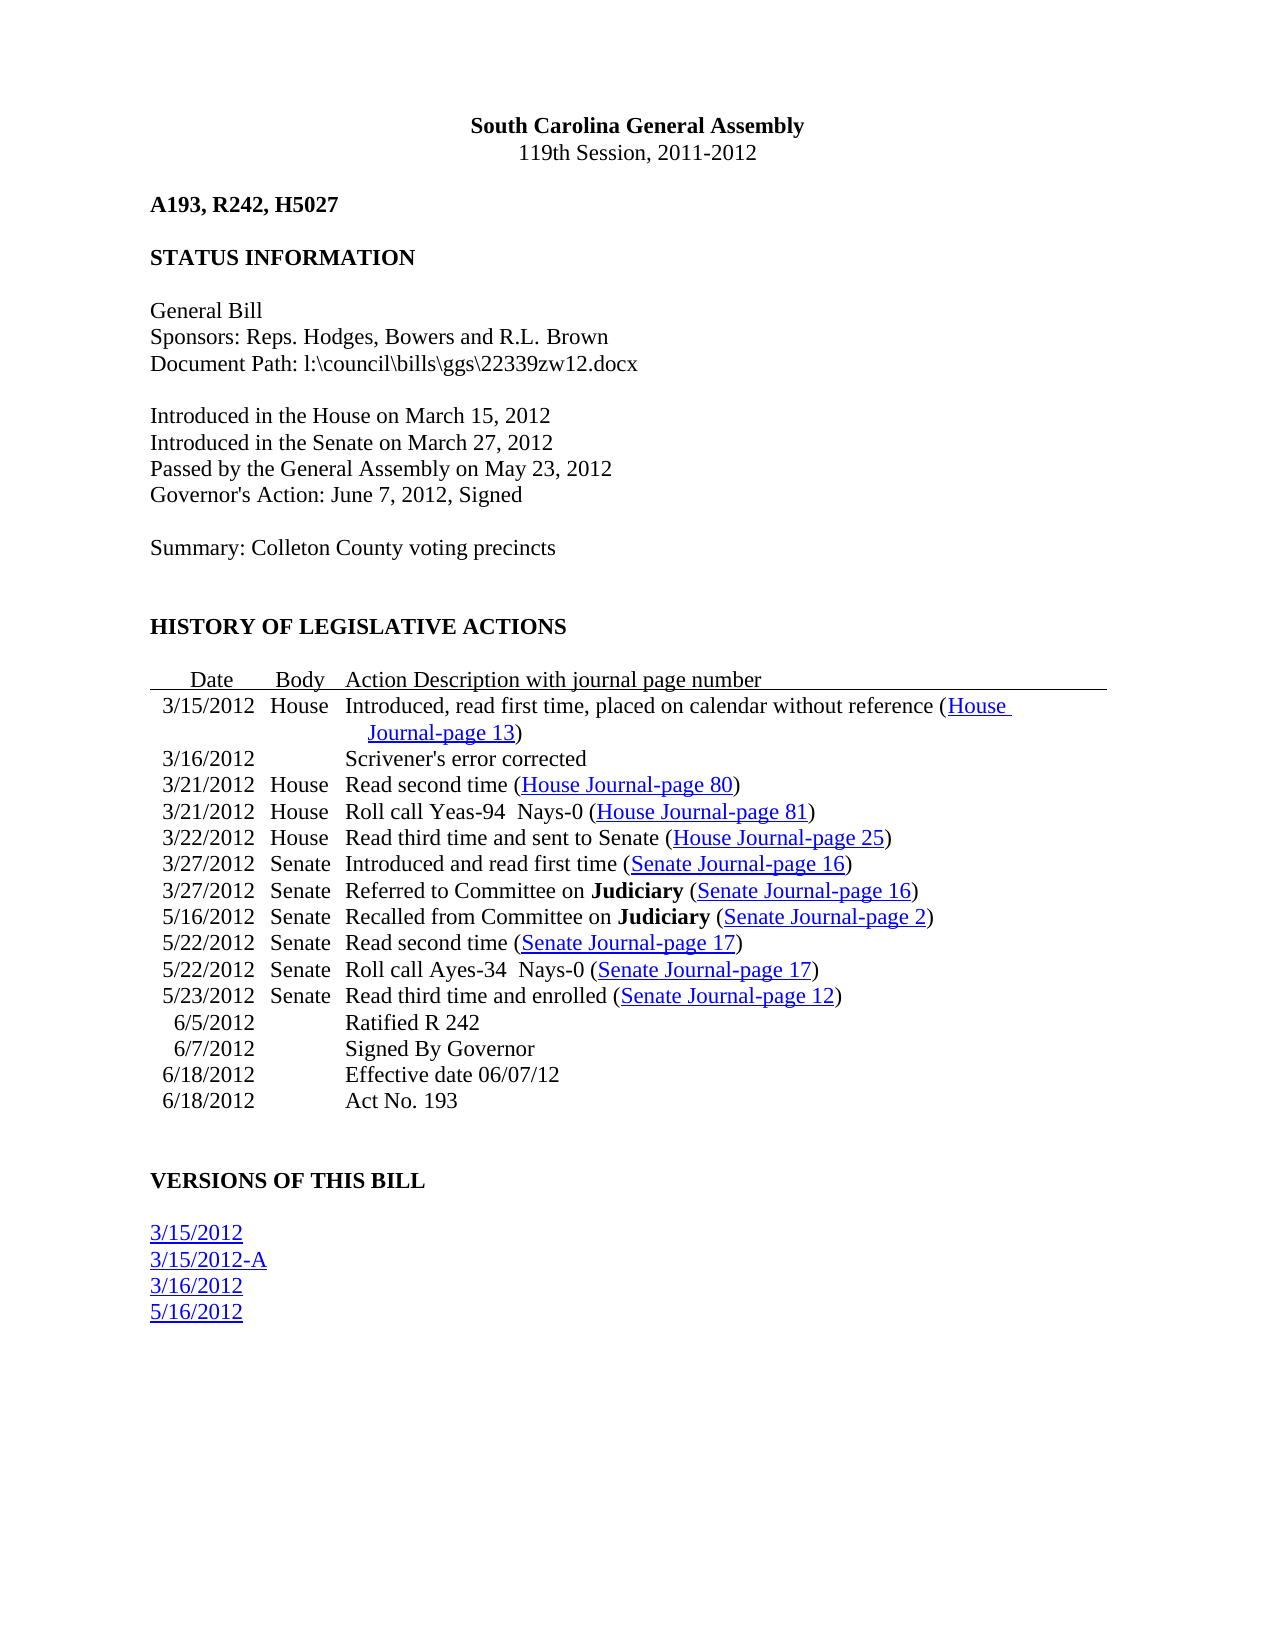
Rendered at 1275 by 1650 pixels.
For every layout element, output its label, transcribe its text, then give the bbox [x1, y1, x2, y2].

text 6/18/2012 Effective date 06/07/12 [150, 1061, 1125, 1088]
text Sponsors: Reps. Hodges, Bowers and R.L. Brown [150, 323, 1125, 350]
text Document Path: l:\council\bills\ggs\22339zw12.docx [150, 350, 1125, 376]
text Introduced in the House on March 15, 2012 [150, 402, 1125, 429]
text STATUS INFORMATION [150, 244, 1125, 271]
text 5/22/2012 Senate Roll call Ayes-34 Nays-0 (Senate Journal-page 17) [150, 956, 1125, 982]
text General Bill [150, 297, 1125, 323]
text 3/27/2012 Senate Referred to Committee on Judiciary (Senate Journal-page 16) [150, 877, 1125, 903]
text Summary: Colleton County voting precincts [150, 534, 1125, 561]
text 119th Session, 2011-2012 [150, 139, 1125, 165]
text 3/21/2012 House Read second time (House Journal-page 80) [150, 771, 1125, 798]
text 3/22/2012 House Read third time and sent to Senate (House Journal-page 25) [150, 824, 1125, 850]
text 3/16/2012 Scrivener's error corrected [150, 745, 1125, 771]
text Passed by the General Assembly on May 23, 2012 [150, 455, 1125, 481]
text 3/15/2012 House Introduced, read first time, placed on calendar without reference (House Journal-page 13) [150, 692, 1125, 745]
text 3/15/2012-A [150, 1246, 1125, 1272]
text 5/23/2012 Senate Read third time and enrolled (Senate Journal-page 12) [150, 982, 1125, 1008]
text 5/22/2012 Senate Read second time (Senate Journal-page 17) [150, 929, 1125, 956]
text South Carolina General Assembly [150, 112, 1125, 139]
text HISTORY OF LEGISLATIVE ACTIONS [150, 613, 1125, 639]
text 3/21/2012 House Roll call Yeas-94 Nays-0 (House Journal-page 81) [150, 798, 1125, 824]
text Governor's Action: June 7, 2012, Signed [150, 481, 1125, 508]
text Introduced in the Senate on March 27, 2012 [150, 429, 1125, 455]
text 6/5/2012 Ratified R 242 [150, 1008, 1125, 1035]
text A193, R242, H5027 [150, 192, 1125, 218]
text 6/7/2012 Signed By Governor [150, 1035, 1125, 1061]
text 5/16/2012 [150, 1298, 1125, 1325]
text 3/15/2012 [150, 1219, 1125, 1246]
text VERSIONS OF THIS BILL [150, 1167, 1125, 1193]
text 5/16/2012 Senate Recalled from Committee on Judiciary (Senate Journal-page 2) [150, 903, 1125, 929]
text 3/16/2012 [150, 1272, 1125, 1298]
text Date Body Action Description with journal page number [150, 666, 1125, 692]
text 3/27/2012 Senate Introduced and read first time (Senate Journal-page 16) [150, 850, 1125, 877]
text 6/18/2012 Act No. 193 [150, 1088, 1125, 1114]
